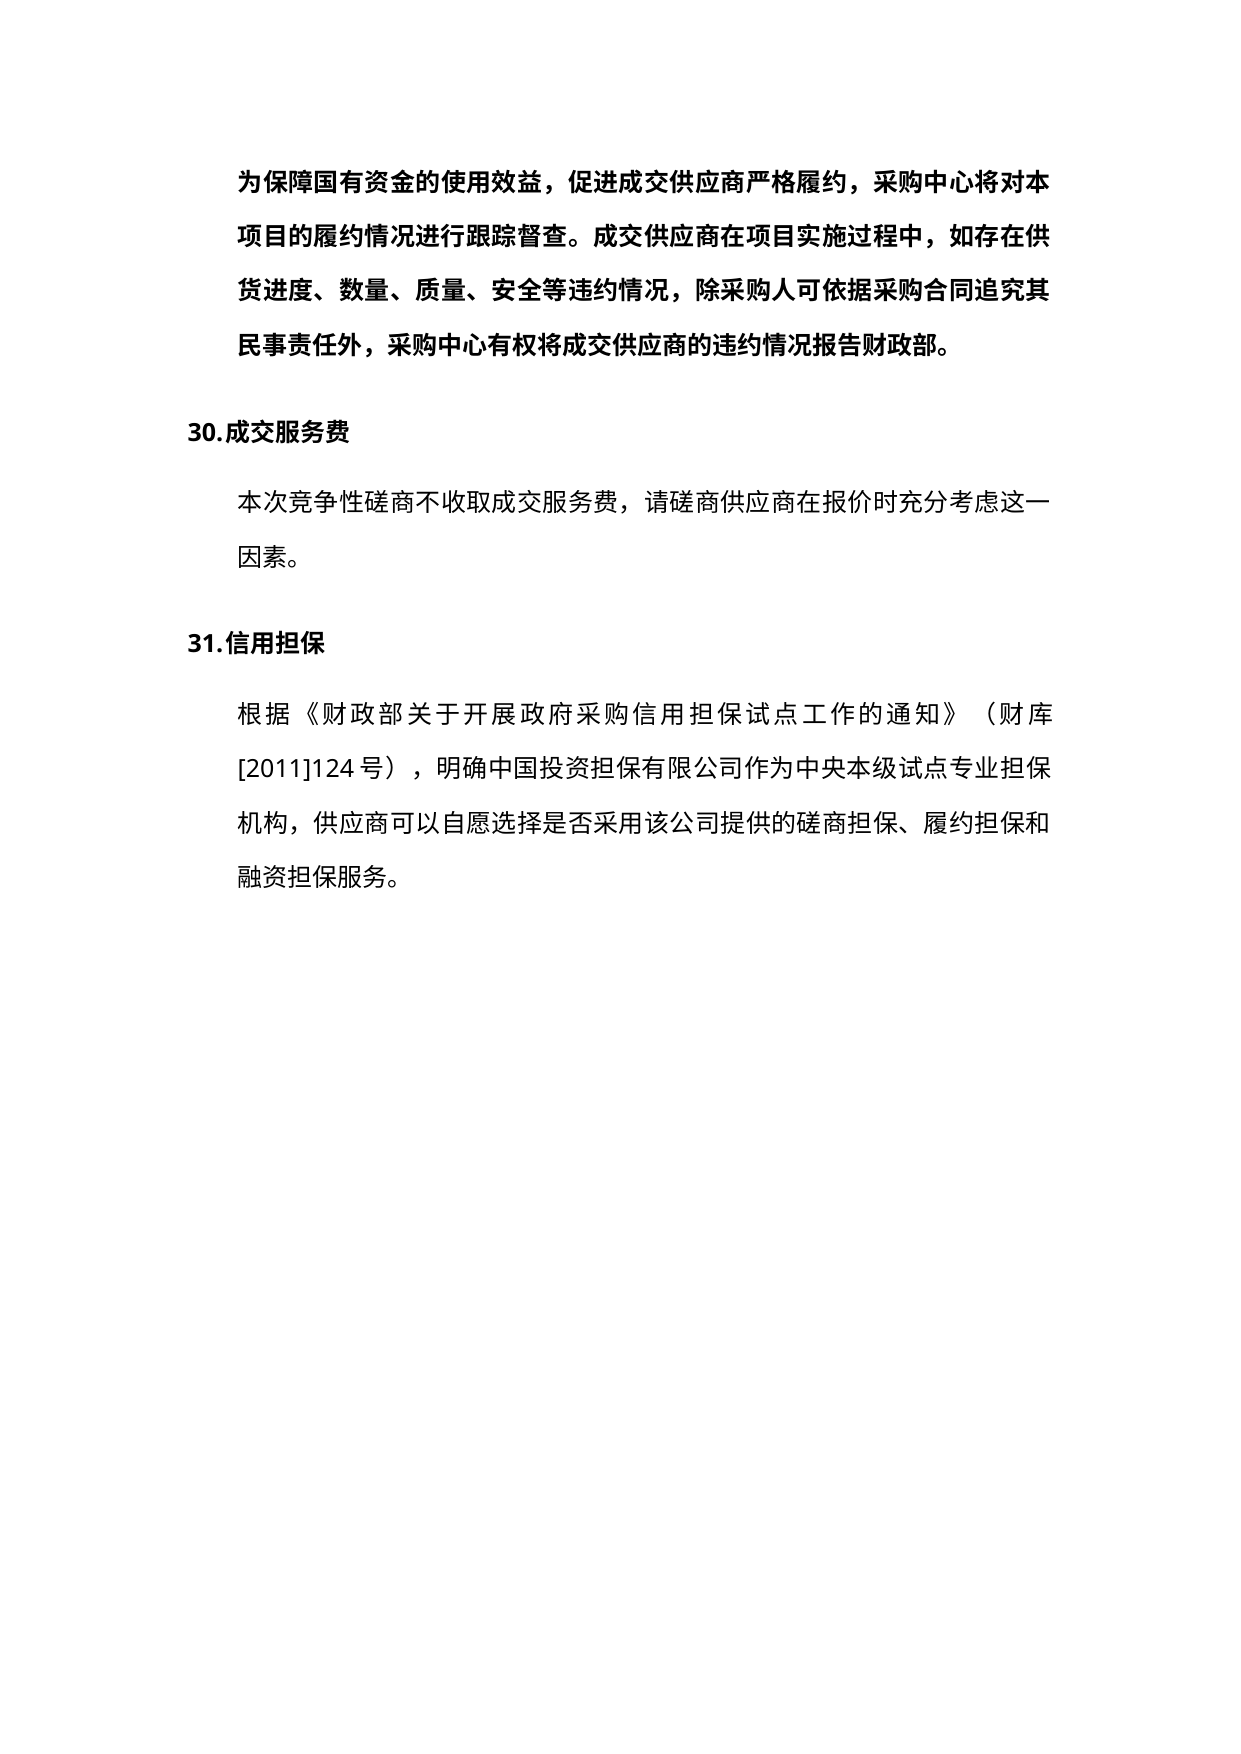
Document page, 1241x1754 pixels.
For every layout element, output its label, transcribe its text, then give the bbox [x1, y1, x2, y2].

list 成交服务费 [187, 412, 1053, 448]
text 根据《财政部关于开展政府采购信用担保试点工作的通知》（财库[2011]124号），明确中国投资担保有限公司作为中央本级试点专业担保机构，供应商可以自愿选择是否采用该公司提供的磋商担保、履约担保和融资担保服务。 [237, 694, 1053, 894]
text 为保障国有资金的使用效益，促进成交供应商严格履约，采购中心将对本项目的履约情况进行跟踪督查。成交供应商在项目实施过程中，如存在供货进度、数量、质量、安全等违约情况，除采购人可依据采购合同追究其民事责任外，采购中心有权将成交供应商的违约情况报告财政部。 [237, 162, 1053, 361]
list 信用担保 [187, 624, 1053, 660]
text 本次竞争性磋商不收取成交服务费，请磋商供应商在报价时充分考虑这一因素。 [237, 483, 1053, 573]
